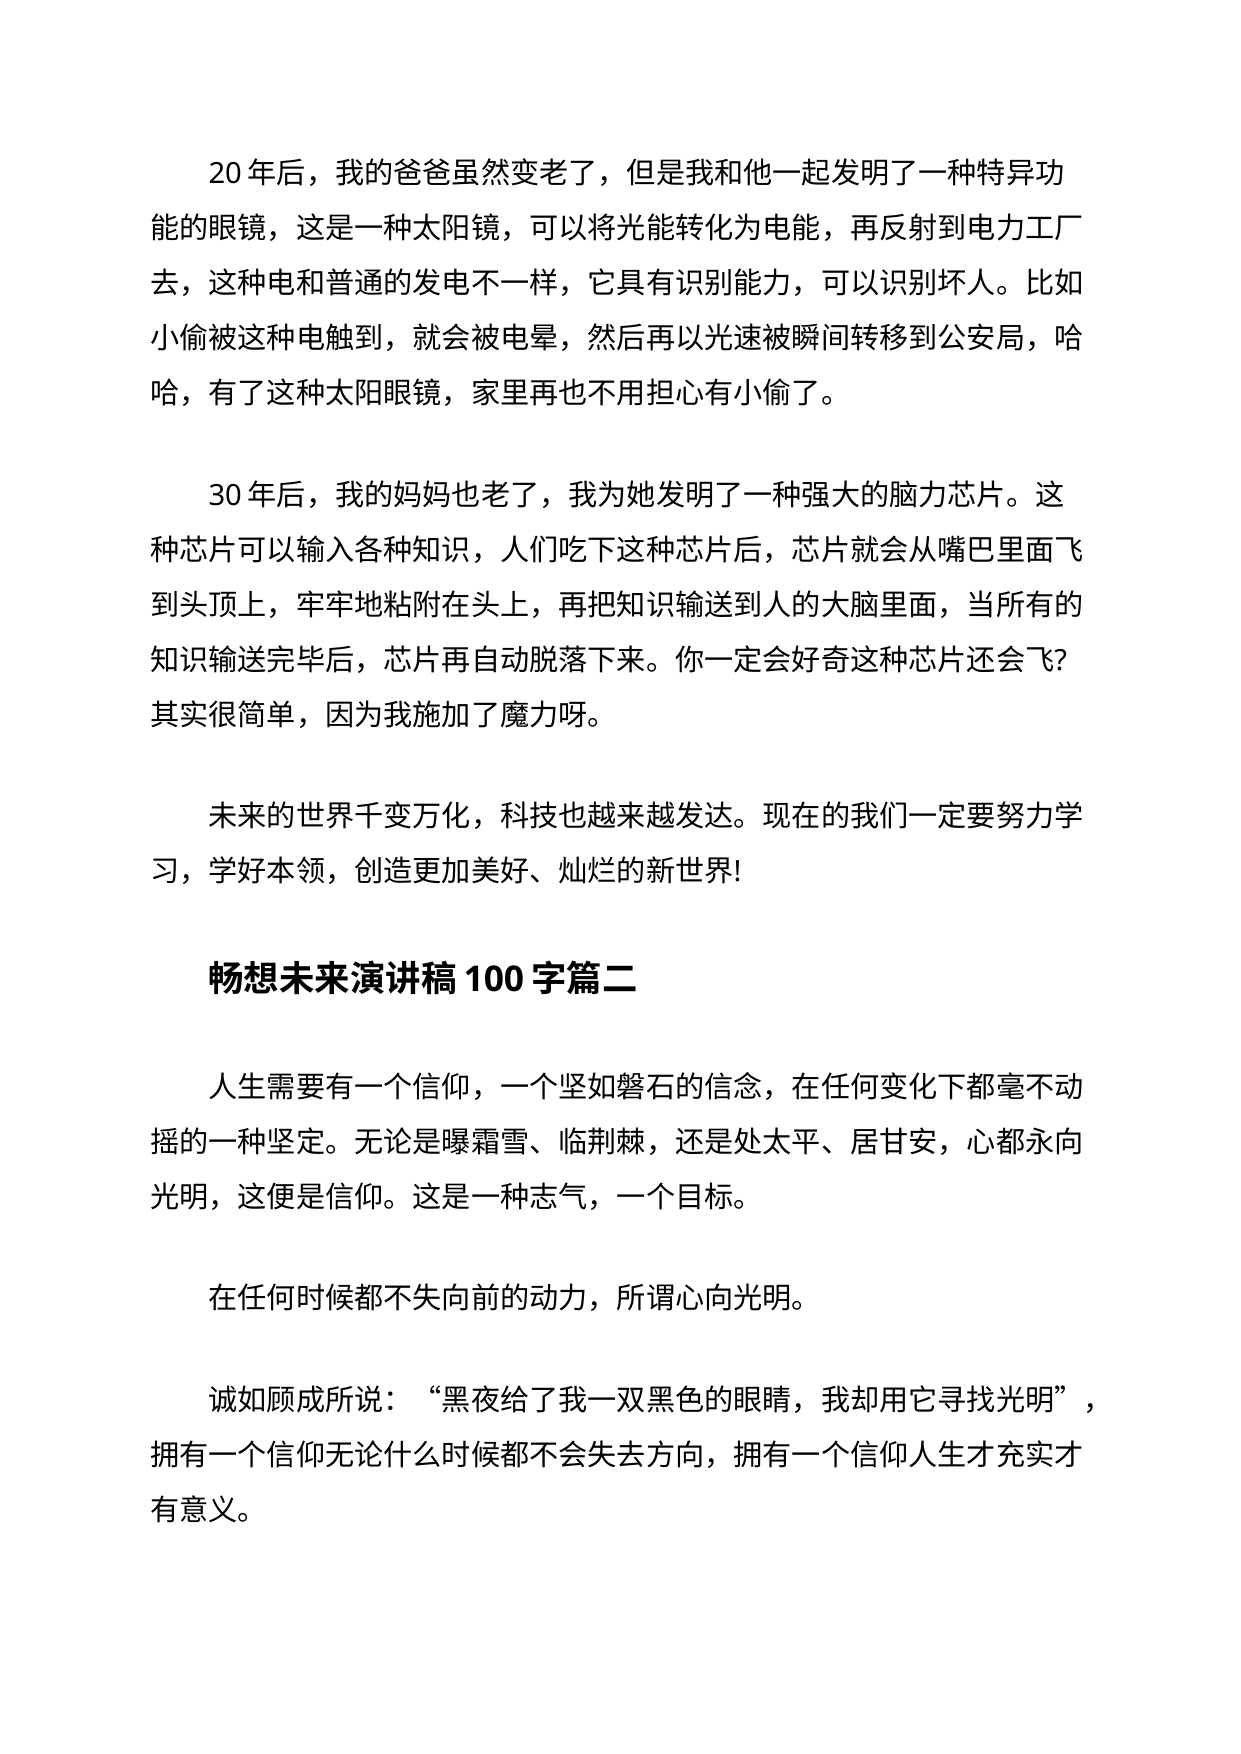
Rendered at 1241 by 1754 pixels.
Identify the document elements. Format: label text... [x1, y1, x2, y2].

text 30年后，我的妈妈也老了，我为她发明了一种强大的脑力芯片。这种芯片可以输入各种知识，人们吃下这种芯片后，芯片就会从嘴巴里面飞到头顶上，牢牢地粘附在头上，再把知识输送到人的大脑里面，当所有的知识输送完毕后，芯片再自动脱落下来。你一定会好奇这种芯片还会飞?其实很简单，因为我施加了魔力呀。 [150, 471, 1090, 733]
text 人生需要有一个信仰，一个坚如磐石的信念，在任何变化下都毫不动摇的一种坚定。无论是曝霜雪、临荆棘，还是处太平、居甘安，心都永向光明，这便是信仰。这是一种志气，一个目标。 [150, 1063, 1090, 1216]
text 20年后，我的爸爸虽然变老了，但是我和他一起发明了一种特异功能的眼镜，这是一种太阳镜，可以将光能转化为电能，再反射到电力工厂去，这种电和普通的发电不一样，它具有识别能力，可以识别坏人。比如小偷被这种电触到，就会被电晕，然后再以光速被瞬间转移到公安局，哈哈，有了这种太阳眼镜，家里再也不用担心有小偷了。 [150, 150, 1090, 412]
text 畅想未来演讲稿100字篇二 [150, 950, 1090, 1001]
text 未来的世界千变万化，科技也越来越发达。现在的我们一定要努力学习，学好本领，创造更加美好、灿烂的新世界! [150, 793, 1090, 890]
text 诚如顾成所说：“黑夜给了我一双黑色的眼睛，我却用它寻找光明”，拥有一个信仰无论什么时候都不会失去方向，拥有一个信仰人生才充实才有意义。 [150, 1377, 1090, 1529]
text 在任何时候都不失向前的动力，所谓心向光明。 [150, 1275, 1090, 1317]
